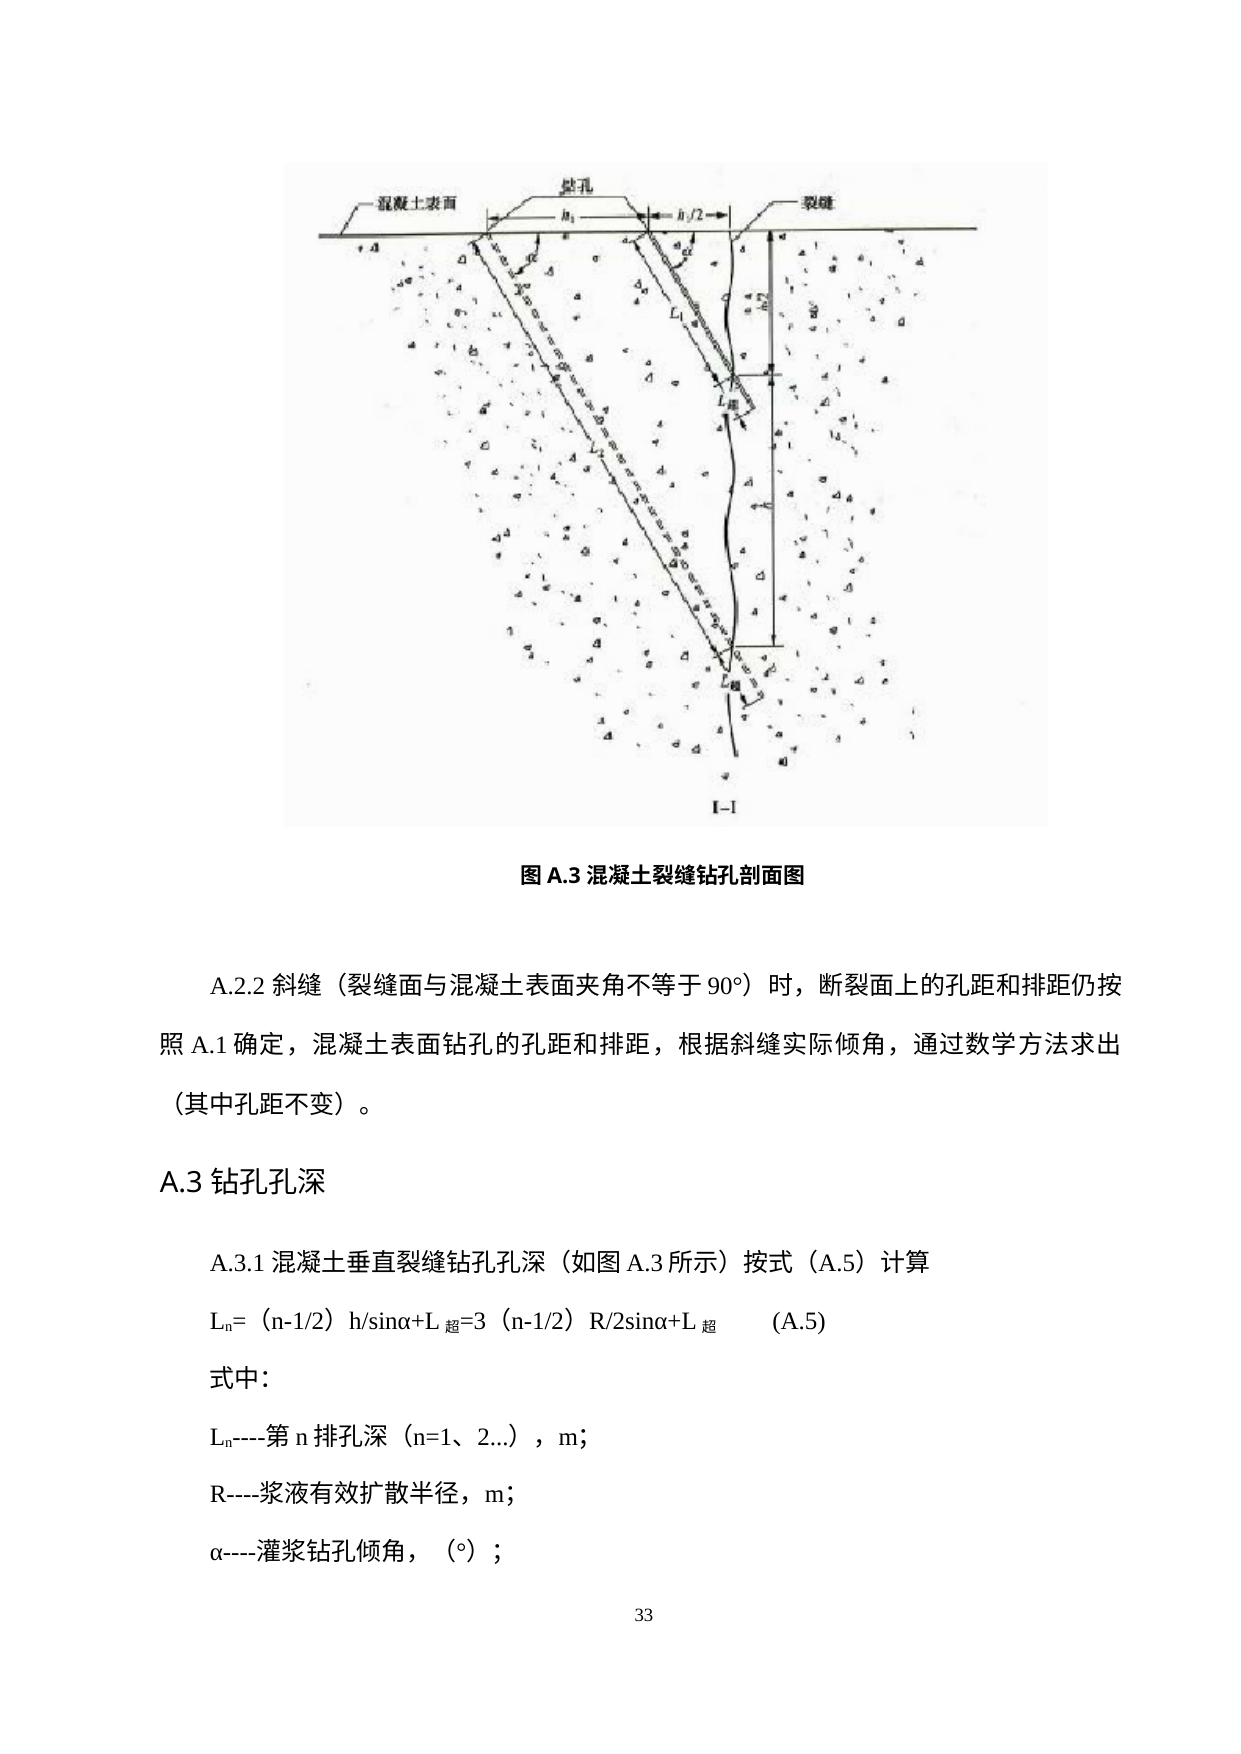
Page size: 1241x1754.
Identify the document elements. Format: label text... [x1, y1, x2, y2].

text 图A.3 混凝土裂缝钻孔剖面图 [159, 854, 1122, 894]
text A.3 钻孔孔深 [159, 1140, 1122, 1220]
picture [283, 162, 1049, 827]
text 混凝土垂直裂缝钻孔孔深（如图A.3所示）按式（A.5）计算 [159, 1241, 1122, 1281]
text 式中： [159, 1356, 1122, 1396]
text Ln----第n排孔深（n=1、2...），m； [159, 1414, 1122, 1454]
text 斜缝（裂缝面与混凝土表面夹角不等于90°）时，断裂面上的孔距和排距仍按照A.1确定，混凝土表面钻孔的孔距和排距，根据斜缝实际倾角，通过数学方法求出（其中孔距不变）。 [159, 963, 1122, 1122]
text Ln=（n-1/2）h/sinα+L超=3（n-1/2）R/2sinα+L超 (A.5) [159, 1299, 1122, 1338]
text R----浆液有效扩散半径，m； [159, 1472, 1122, 1512]
text α----灌浆钻孔倾角，（°）； [159, 1530, 1122, 1569]
